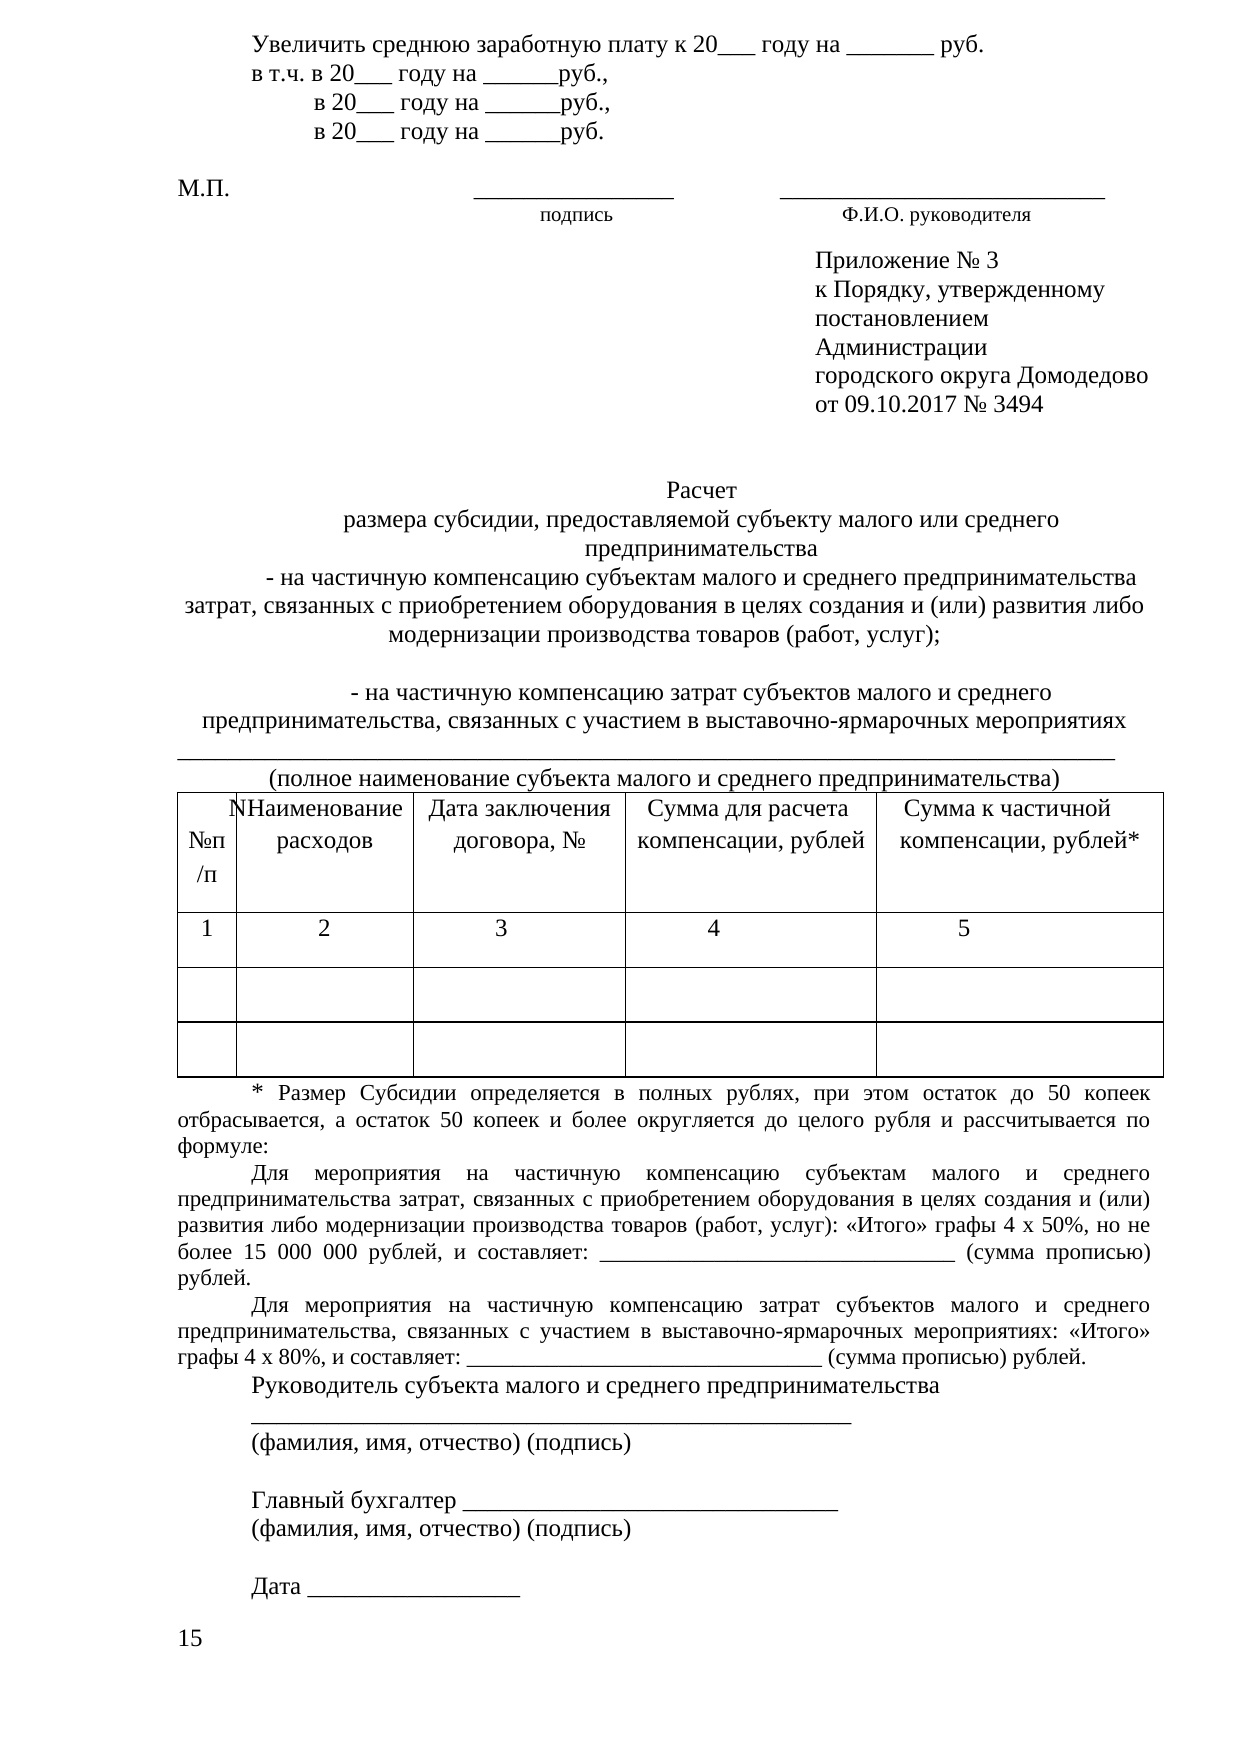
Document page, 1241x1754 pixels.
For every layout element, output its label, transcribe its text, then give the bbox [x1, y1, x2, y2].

text Руководитель субъекта малого и среднего предпринимательства [177, 1370, 1152, 1398]
table_cell [877, 1023, 1163, 1076]
text ________________________________________________ [177, 1398, 1152, 1427]
text Увеличить среднюю заработную плату к 20___ году на _______ руб. [177, 29, 1152, 58]
text в 20___ году на ______руб. [251, 116, 1152, 144]
table_cell [414, 1023, 625, 1076]
text размера субсидии, предоставляемой субъекту малого или среднего [177, 504, 1152, 533]
table_cell [178, 1023, 236, 1076]
table_header N№п/п [178, 793, 236, 912]
text (фамилия, имя, отчество) (подпись) [177, 1513, 1152, 1542]
table_cell [877, 968, 1163, 1021]
table_header Сумма для расчета компенсации, рублей [626, 793, 876, 912]
text от 09.10.2017 № 3494 [777, 389, 1152, 418]
table_header Наименование расходов [237, 793, 413, 912]
table_cell [178, 968, 236, 1021]
table_cell 3 [414, 913, 625, 967]
table_cell [626, 1023, 876, 1076]
text Главный бухгалтер ______________________________ [177, 1485, 1152, 1513]
table_cell [237, 968, 413, 1021]
text * Размер Субсидии определяется в полных рублях, при этом остаток до 50 копеек отбрасывается, а остаток 50 копеек и более округляется до целого рубля и рассчитывается по формуле: [177, 1078, 1152, 1159]
text (фамилия, имя, отчество) (подпись) [177, 1427, 1152, 1456]
text (полное наименование субъекта малого и среднего предпринимательства) [177, 763, 1152, 792]
text Для мероприятия на частичную компенсацию субъектам малого и среднего предпринимательства затрат, связанных с приобретением оборудования в целях создания и (или) развития либо модернизации производства товаров (работ, услуг): «Итого» графы 4 х 50%, но не более 15 000 000 рублей, и составляет: _______________________________ (сумма прописью) рублей. [177, 1159, 1152, 1291]
text Расчет [177, 475, 1152, 504]
text в 20___ году на ______руб., [251, 87, 1152, 116]
text - на частичную компенсацию затрат субъектов малого и среднего предпринимательства, связанных с участием в выставочно-ярмарочных мероприятиях [177, 677, 1152, 734]
table_cell 1 [178, 913, 236, 967]
text предпринимательства [177, 533, 1152, 562]
text Для мероприятия на частичную компенсацию затрат субъектов малого и среднего предпринимательства, связанных с участием в выставочно-ярмарочных мероприятиях: «Итого» графы 4 х 80%, и составляет: _______________________________ (сумма прописью) рублей. [177, 1291, 1152, 1370]
text Дата _________________ [177, 1571, 1152, 1600]
text - на частичную компенсацию субъектам малого и среднего предпринимательства затрат, связанных с приобретением оборудования в целях создания и (или) развития либо модернизации производства товаров (работ, услуг); [177, 562, 1152, 648]
table_header Сумма к частичной компенсации, рублей* [877, 793, 1163, 912]
table_cell 4 [626, 913, 876, 967]
table_cell 5 [877, 913, 1163, 967]
table_header Дата заключения договора, № [414, 793, 625, 912]
table_cell [237, 1023, 413, 1076]
table_cell 2 [237, 913, 413, 967]
text подпись Ф.И.О. руководителя [177, 202, 1152, 245]
text в т.ч. в 20___ году на ______руб., [177, 58, 1152, 87]
text к Порядку, утвержденному [815, 274, 1152, 303]
text постановлением [815, 303, 1152, 332]
table_cell [414, 968, 625, 1021]
text М.П. ________________ __________________________ [177, 173, 1152, 202]
text Приложение № 3 [815, 245, 1152, 274]
text ___________________________________________________________________________ [177, 734, 1152, 763]
table_cell [626, 968, 876, 1021]
text Администрации [815, 332, 1152, 360]
text городского округа Домодедово [815, 360, 1152, 389]
